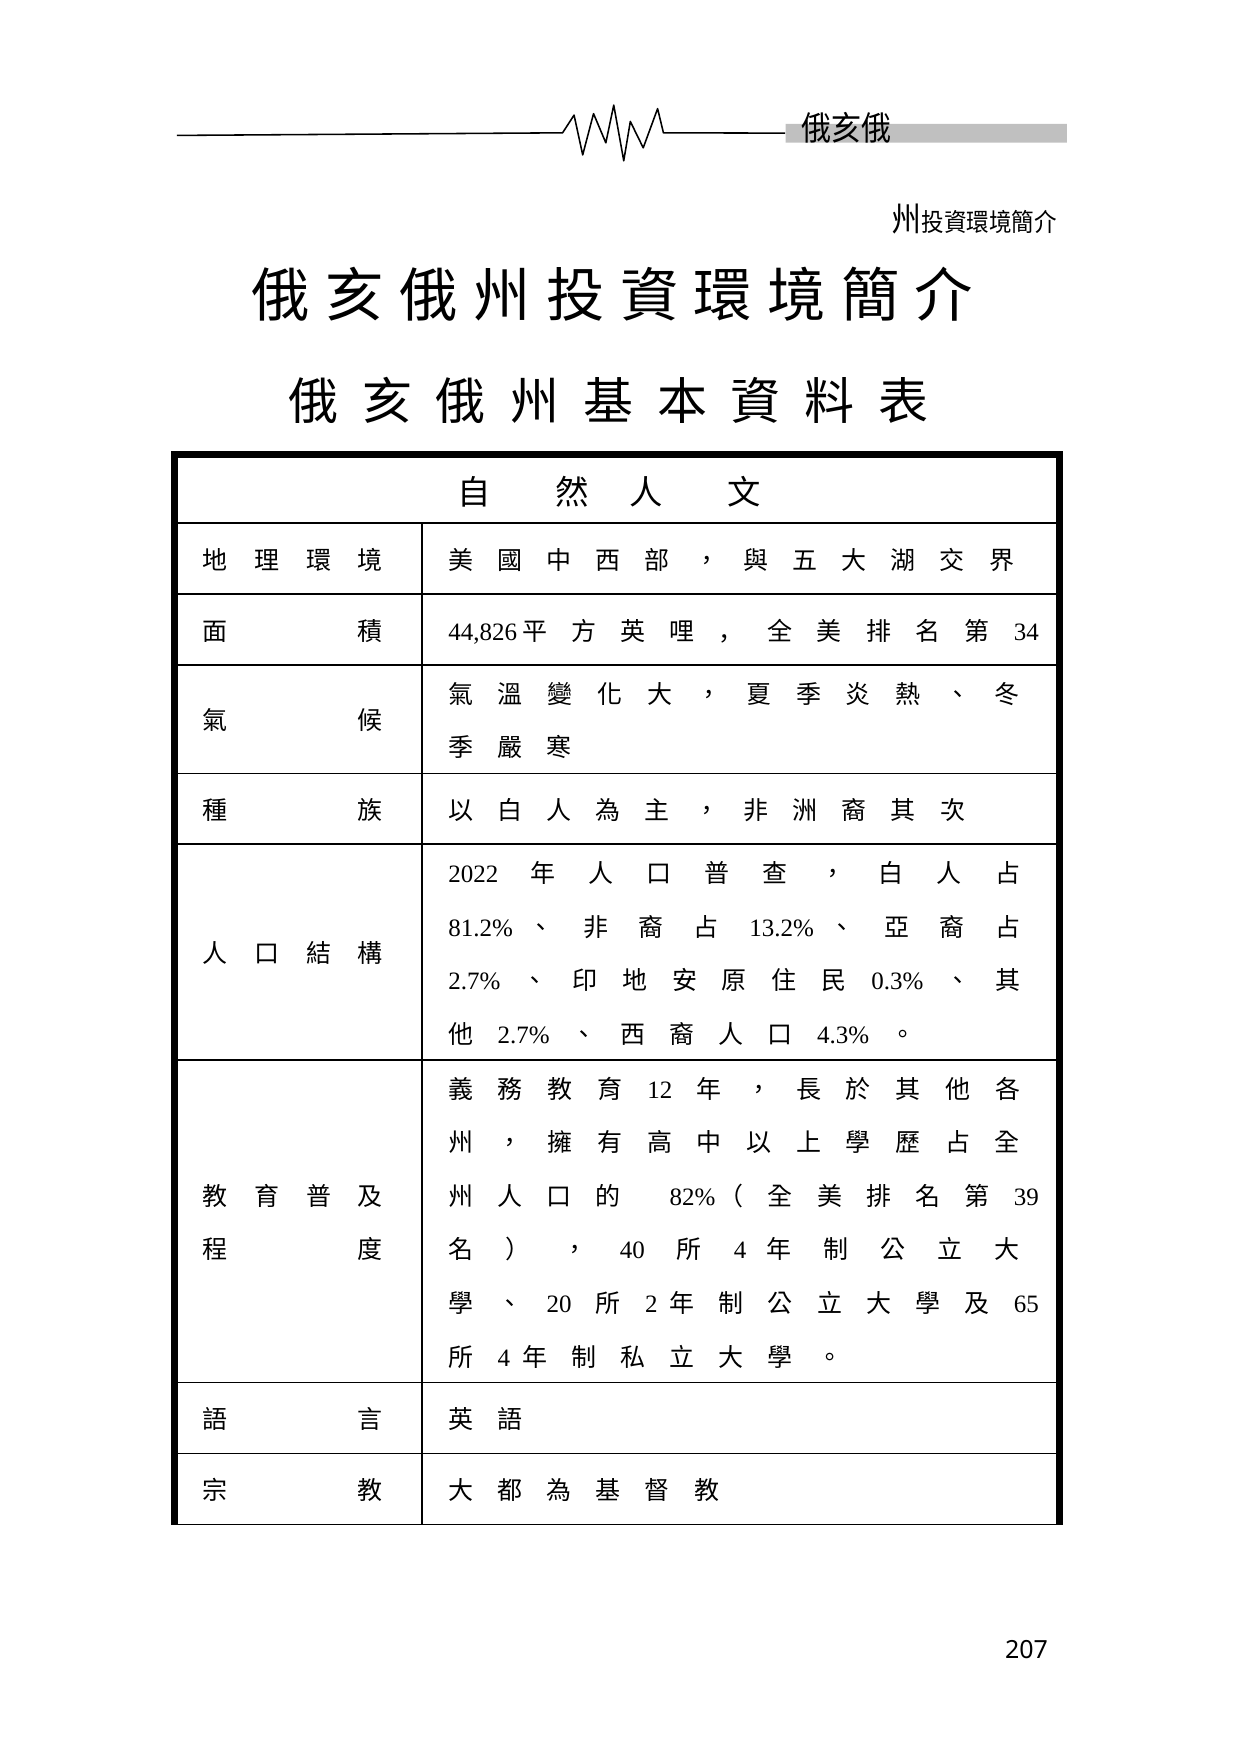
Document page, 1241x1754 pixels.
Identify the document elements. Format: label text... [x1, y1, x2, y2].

table_cell 氣候 [178, 666, 421, 772]
table_header 自 然 人 文 [178, 458, 1056, 522]
table_cell 大都為基督教 [423, 1454, 1056, 1523]
table_cell 氣溫變化大，夏季炎熱、冬季嚴寒 [423, 666, 1056, 772]
table_cell 2022年人口普查，白人占81.2%、非裔占13.2%、亞裔占 2.7%、印地安原住民0.3%、其他2.7%、西裔人口4.3%。 [423, 845, 1056, 1059]
text 俄亥俄州投資環境簡介 [178, 237, 1063, 344]
text 俄亥俄州基本資料表 [178, 344, 1063, 451]
table_cell 地理環境 [178, 524, 421, 593]
table_cell 美國中西部，與五大湖交界 [423, 524, 1056, 593]
table_cell 面積 [178, 595, 421, 664]
table_cell 語言 [178, 1383, 421, 1453]
table_cell 人口結構 [178, 845, 421, 1059]
table_cell 宗教 [178, 1454, 421, 1523]
table_cell 義務教育12年，長於其他各州，擁有高中以上學歷占全州人口的 82%（全美排名第39名），40所4年制公立大學、20所2年制公立大學及65所4年制私立大學。 [423, 1061, 1056, 1382]
table_cell 以白人為主，非洲裔其次 [423, 774, 1056, 843]
table_cell 44,826平方英哩，全美排名第34 [423, 595, 1056, 664]
table_cell 種族 [178, 774, 421, 843]
table_cell 英語 [423, 1383, 1056, 1453]
table_cell 教育普及程度 [178, 1061, 421, 1382]
